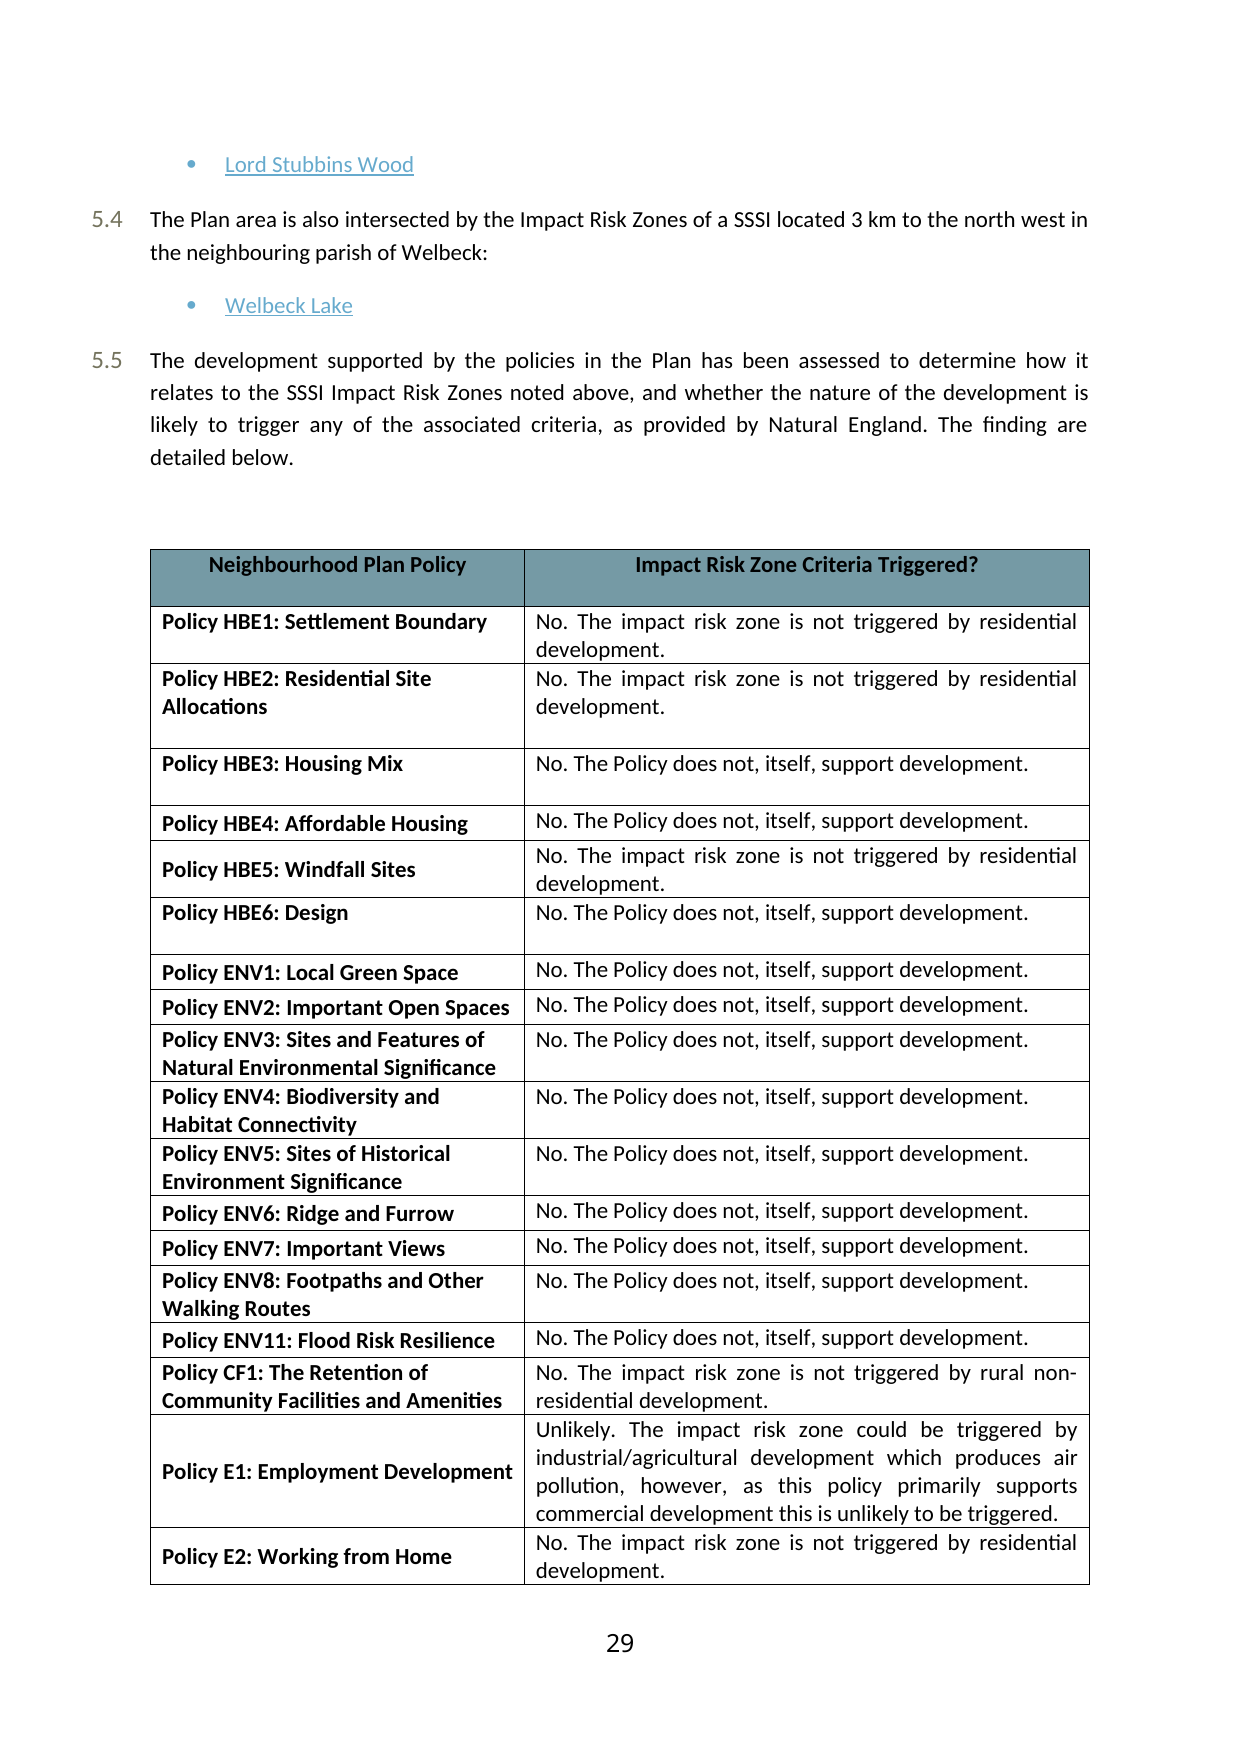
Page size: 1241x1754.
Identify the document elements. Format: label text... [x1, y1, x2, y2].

table_cell Policy HBE3: Housing Mix [151, 749, 524, 805]
table_cell Policy ENV6: Ridge and Furrow [151, 1196, 524, 1230]
table_cell No. The Policy does not, itself, support development. [525, 1231, 1089, 1265]
table_cell No. The Policy does not, itself, support development. [525, 1082, 1089, 1138]
table_cell Policy ENV7: Important Views [151, 1231, 524, 1265]
table_cell Policy HBE2: Residential Site Allocations [151, 664, 524, 748]
table_cell No. The Policy does not, itself, support development. [525, 955, 1089, 989]
table_cell Policy ENV8: Footpaths and Other Walking Routes [151, 1266, 524, 1322]
table_header Impact Risk Zone Criteria Triggered? [525, 550, 1089, 606]
list Lord Stubbins Wood [187, 150, 1090, 178]
table_cell No. The impact risk zone is not triggered by residential development. [525, 841, 1089, 897]
table_cell Policy E1: Employment Development [151, 1415, 524, 1527]
table_cell Policy ENV2: Important Open Spaces [151, 990, 524, 1024]
table_cell No. The Policy does not, itself, support development. [525, 1266, 1089, 1322]
table_cell Policy HBE6: Design [151, 898, 524, 954]
table_cell No. The Policy does not, itself, support development. [525, 1139, 1089, 1195]
table_cell No. The Policy does not, itself, support development. [525, 749, 1089, 805]
table_cell No. The Policy does not, itself, support development. [525, 990, 1089, 1024]
table_cell No. The Policy does not, itself, support development. [525, 806, 1089, 840]
table_cell No. The impact risk zone is not triggered by residential development. [525, 664, 1089, 748]
table_cell Policy ENV4: Biodiversity and Habitat Connectivity [151, 1082, 524, 1138]
table_cell Policy HBE4: Affordable Housing [151, 806, 524, 840]
table_cell No. The impact risk zone is not triggered by residential development. [525, 607, 1089, 663]
table_cell Policy ENV3: Sites and Features of Natural Environmental Significance [151, 1025, 524, 1081]
table_cell No. The Policy does not, itself, support development. [525, 898, 1089, 954]
table_cell Policy E2: Working from Home [151, 1528, 524, 1584]
table_cell Policy ENV1: Local Green Space [151, 955, 524, 989]
table_cell Policy HBE1: Settlement Boundary [151, 607, 524, 663]
table_cell Policy HBE5: Windfall Sites [151, 841, 524, 897]
table_cell No. The impact risk zone is not triggered by residential development. [525, 1528, 1089, 1584]
table_cell No. The Policy does not, itself, support development. [525, 1196, 1089, 1230]
list Welbeck Lake [187, 291, 1090, 319]
table_cell No. The Policy does not, itself, support development. [525, 1025, 1089, 1081]
table_header Neighbourhood Plan Policy [151, 550, 524, 606]
text The development supported by the policies in the Plan has been assessed to determine how it relates to the SSSI Impact Risk Zones noted above, and whether the nature of the development is likely to trigger any of the associated criteria, as provided by Natural England. The finding are detailed below. [91, 344, 1090, 471]
table_cell Unlikely. The impact risk zone could be triggered by industrial/agricultural development which produces air pollution, however, as this policy primarily supports commercial development this is unlikely to be triggered. [525, 1415, 1089, 1527]
table_cell No. The Policy does not, itself, support development. [525, 1323, 1089, 1357]
table_cell Policy ENV5: Sites of Historical Environment Significance [151, 1139, 524, 1195]
text The Plan area is also intersected by the Impact Risk Zones of a SSSI located 3 km to the north west in the neighbouring parish of Welbeck: [91, 203, 1090, 266]
table_cell No. The impact risk zone is not triggered by rural non-residential development. [525, 1358, 1089, 1414]
table_cell Policy ENV11: Flood Risk Resilience [151, 1323, 524, 1357]
table_cell Policy CF1: The Retention of Community Facilities and Amenities [151, 1358, 524, 1414]
